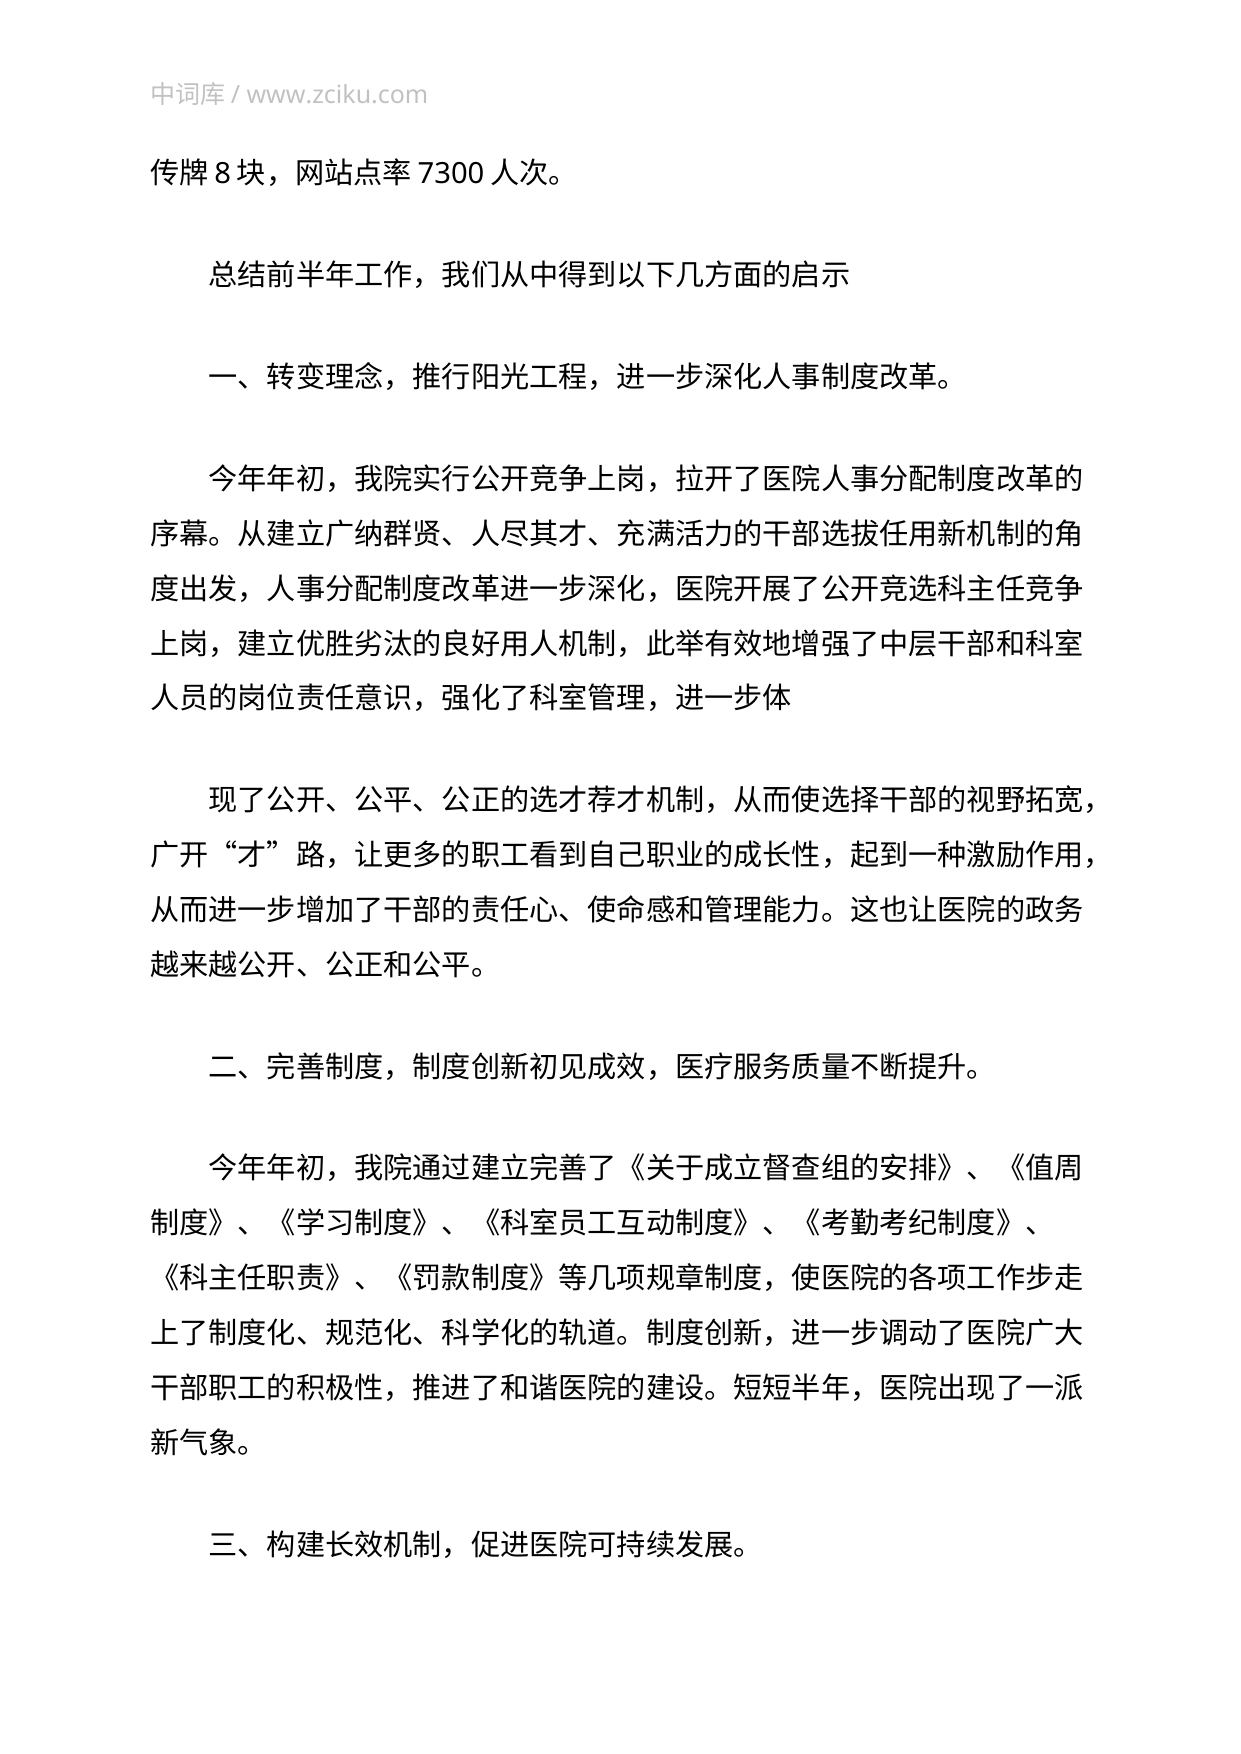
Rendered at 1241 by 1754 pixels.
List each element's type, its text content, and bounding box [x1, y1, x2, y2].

text 三、构建长效机制，促进医院可持续发展。 [150, 1521, 1090, 1564]
text 现了公开、公平、公正的选才荐才机制，从而使选择干部的视野拓宽，广开“才”路，让更多的职工看到自己职业的成长性，起到一种激励作用，从而进一步增加了干部的责任心、使命感和管理能力。这也让医院的政务越来越公开、公正和公平。 [150, 777, 1090, 984]
text 二、完善制度，制度创新初见成效，医疗服务质量不断提升。 [150, 1043, 1090, 1086]
text 一、转变理念，推行阳光工程，进一步深化人事制度改革。 [150, 354, 1090, 396]
text 总结前半年工作，我们从中得到以下几方面的启示 [150, 252, 1090, 294]
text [150, 150, 1090, 192]
text 今年年初，我院通过建立完善了《关于成立督查组的安排》、《值周制度》、《学习制度》、《科室员工互动制度》、《考勤考纪制度》、《科主任职责》、《罚款制度》等几项规章制度，使医院的各项工作步走上了制度化、规范化、科学化的轨道。制度创新，进一步调动了医院广大干部职工的积极性，推进了和谐医院的建设。短短半年，医院出现了一派新气象。 [150, 1145, 1090, 1462]
text 今年年初，我院实行公开竞争上岗，拉开了医院人事分配制度改革的序幕。从建立广纳群贤、人尽其才、充满活力的干部选拔任用新机制的角度出发，人事分配制度改革进一步深化，医院开展了公开竞选科主任竞争上岗，建立优胜劣汰的良好用人机制，此举有效地增强了中层干部和科室人员的岗位责任意识，强化了科室管理，进一步体 [150, 456, 1090, 717]
